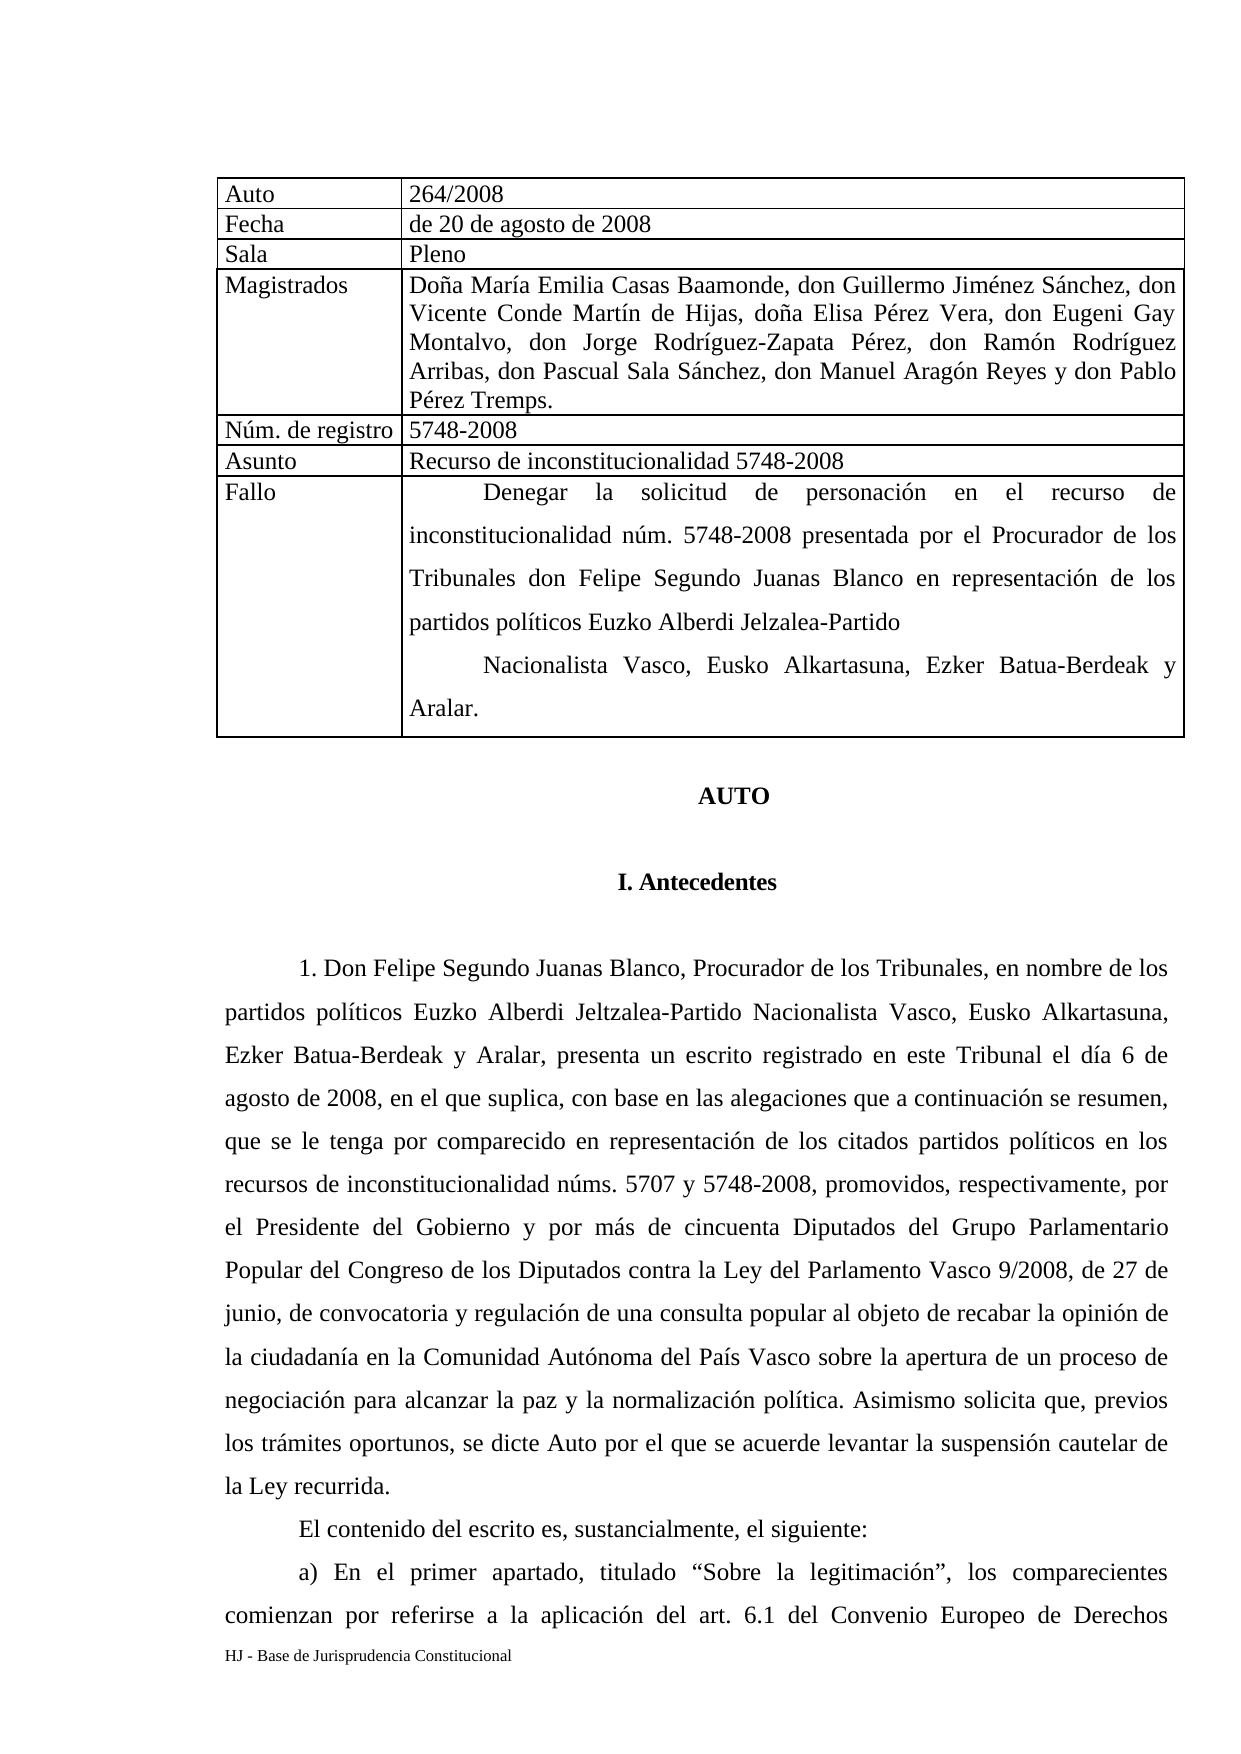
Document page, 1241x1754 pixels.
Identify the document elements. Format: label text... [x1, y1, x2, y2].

table_cell Fallo [218, 477, 401, 736]
text I. Antecedentes [224, 867, 1169, 896]
table_cell 5748-2008 [403, 416, 1183, 444]
table_cell de 20 de agosto de 2008 [402, 209, 1184, 238]
table_cell Asunto [218, 446, 401, 475]
text 1. Don Felipe Segundo Juanas Blanco, Procurador de los Tribunales, en nombre de los partidos políticos Euzko Alberdi Jeltzalea-Partido Nacionalista Vasco, Eusko Alkartasuna, Ezker Batua-Berdeak y Aralar, presenta un escrito registrado en este Tribunal el día 6 de agosto de 2008, en el que suplica, con base en las alegaciones que a continuación se resumen, que se le tenga por comparecido en representación de los citados partidos políticos en los recursos de inconstitucionalidad núms. 5707 y 5748-2008, promovidos, respectivamente, por el Presidente del Gobierno y por más de cincuenta Diputados del Grupo Parlamentario Popular del Congreso de los Diputados contra la Ley del Parlamento Vasco 9/2008, de 27 de junio, de convocatoria y regulación de una consulta popular al objeto de recabar la opinión de la ciudadanía en la Comunidad Autónoma del País Vasco sobre la apertura de un proceso de negociación para alcanzar la paz y la normalización política. Asimismo solicita que, previos los trámites oportunos, se dicte Auto por el que se acuerde levantar la suspensión cautelar de la Ley recurrida. [224, 953, 1169, 1500]
table_cell Núm. de registro [218, 416, 401, 444]
table_cell Magistrados [218, 270, 401, 413]
table_cell Sala [218, 240, 401, 268]
table_header 264/2008 [402, 179, 1184, 207]
table_cell Recurso de inconstitucionalidad 5748-2008 [403, 446, 1183, 475]
table_cell Denegar la solicitud de personación en el recurso de inconstitucionalidad núm. 5748-2008 presentada por el Procurador de los Tribunales don Felipe Segundo Juanas Blanco en representación de los partidos políticos Euzko Alberdi Jelzalea-Partido Nacionalista Vasco, Eusko Alkartasuna, Ezker Batua-Berdeak y Aralar. [403, 477, 1183, 736]
table_cell Fecha [218, 209, 401, 238]
table_cell Doña María Emilia Casas Baamonde, don Guillermo Jiménez Sánchez, don Vicente Conde Martín de Hijas, doña Elisa Pérez Vera, don Eugeni Gay Montalvo, don Jorge Rodríguez-Zapata Pérez, don Ramón Rodríguez Arribas, don Pascual Sala Sánchez, don Manuel Aragón Reyes y don Pablo Pérez Tremps. [403, 270, 1183, 413]
table_header Auto [218, 179, 401, 207]
text El contenido del escrito es, sustancialmente, el siguiente: [224, 1514, 1169, 1543]
table_cell Pleno [402, 240, 1184, 268]
text AUTO [224, 781, 1169, 810]
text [224, 1557, 1169, 1629]
